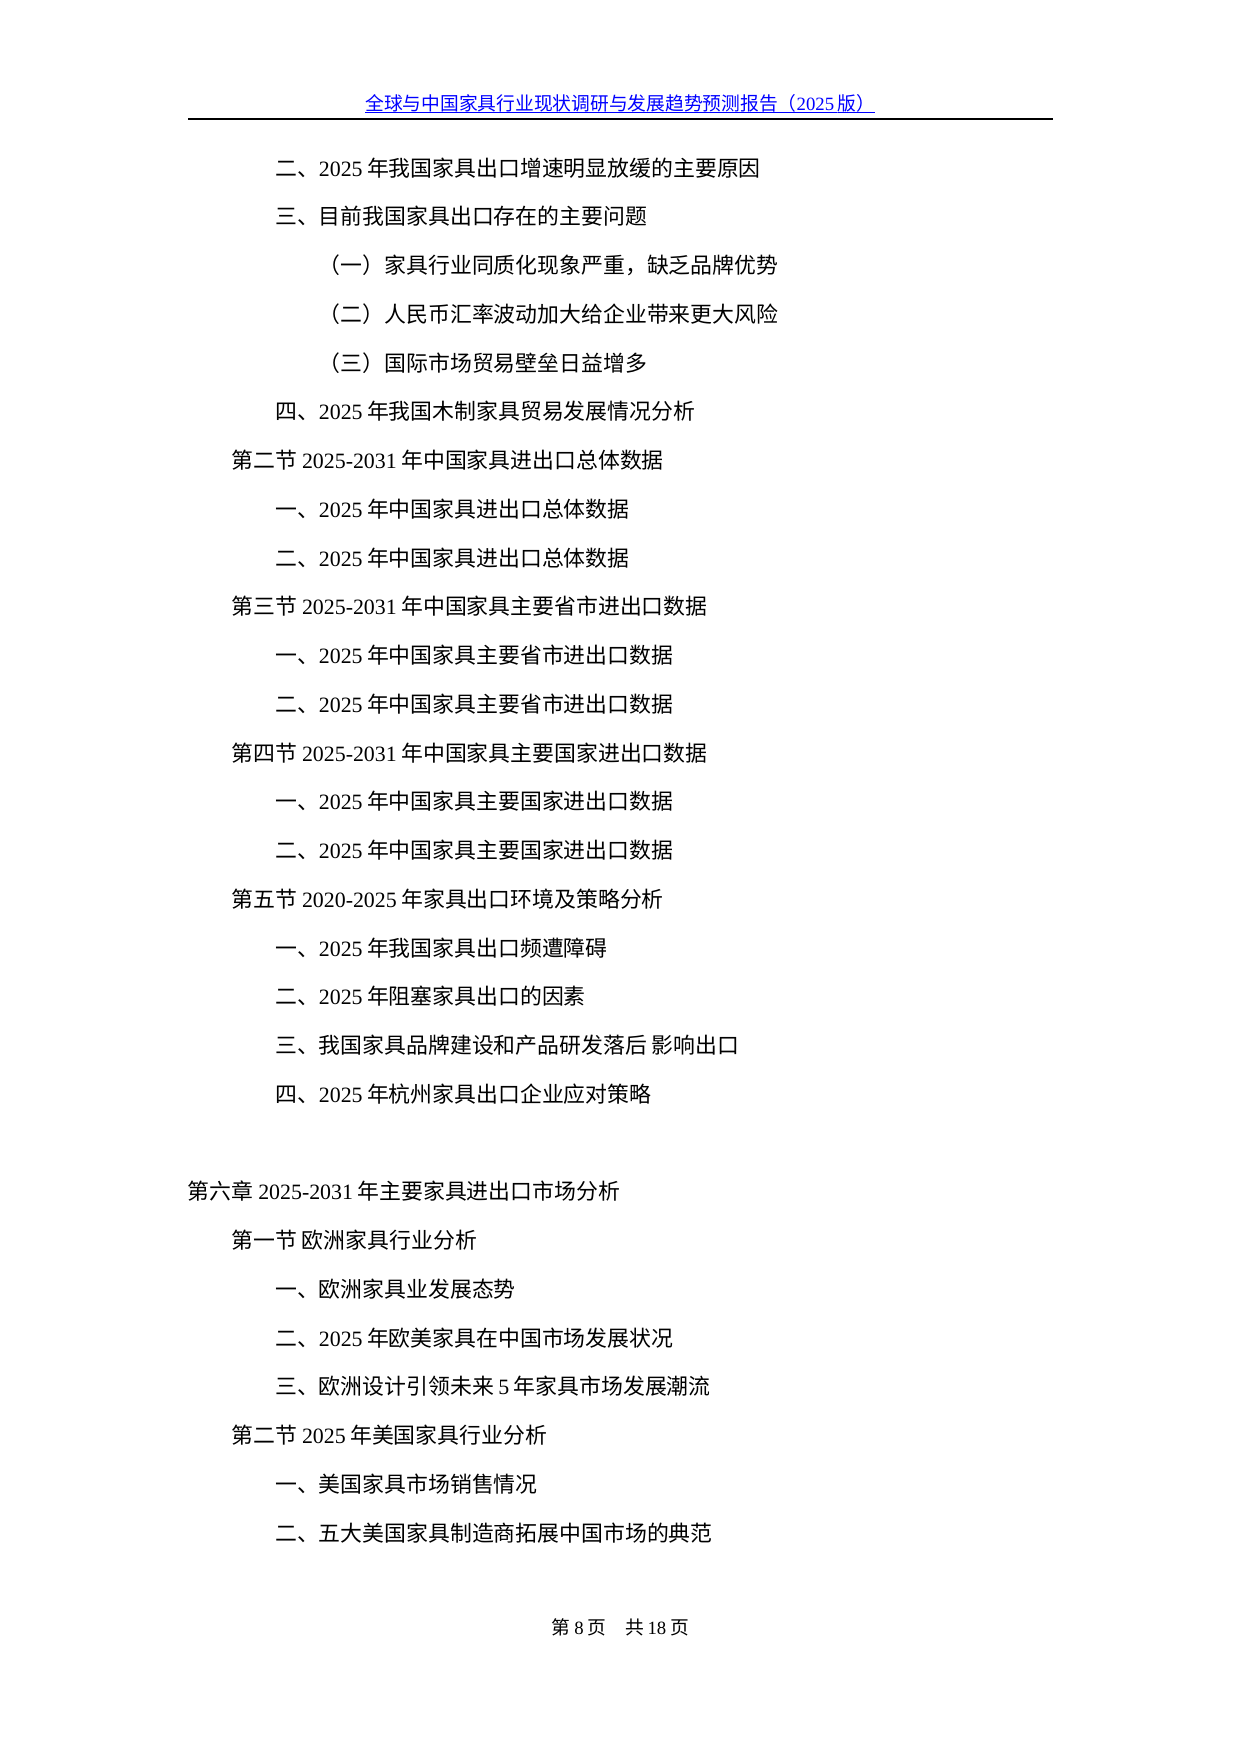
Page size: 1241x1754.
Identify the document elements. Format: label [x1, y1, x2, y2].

text [187, 150, 1053, 1548]
